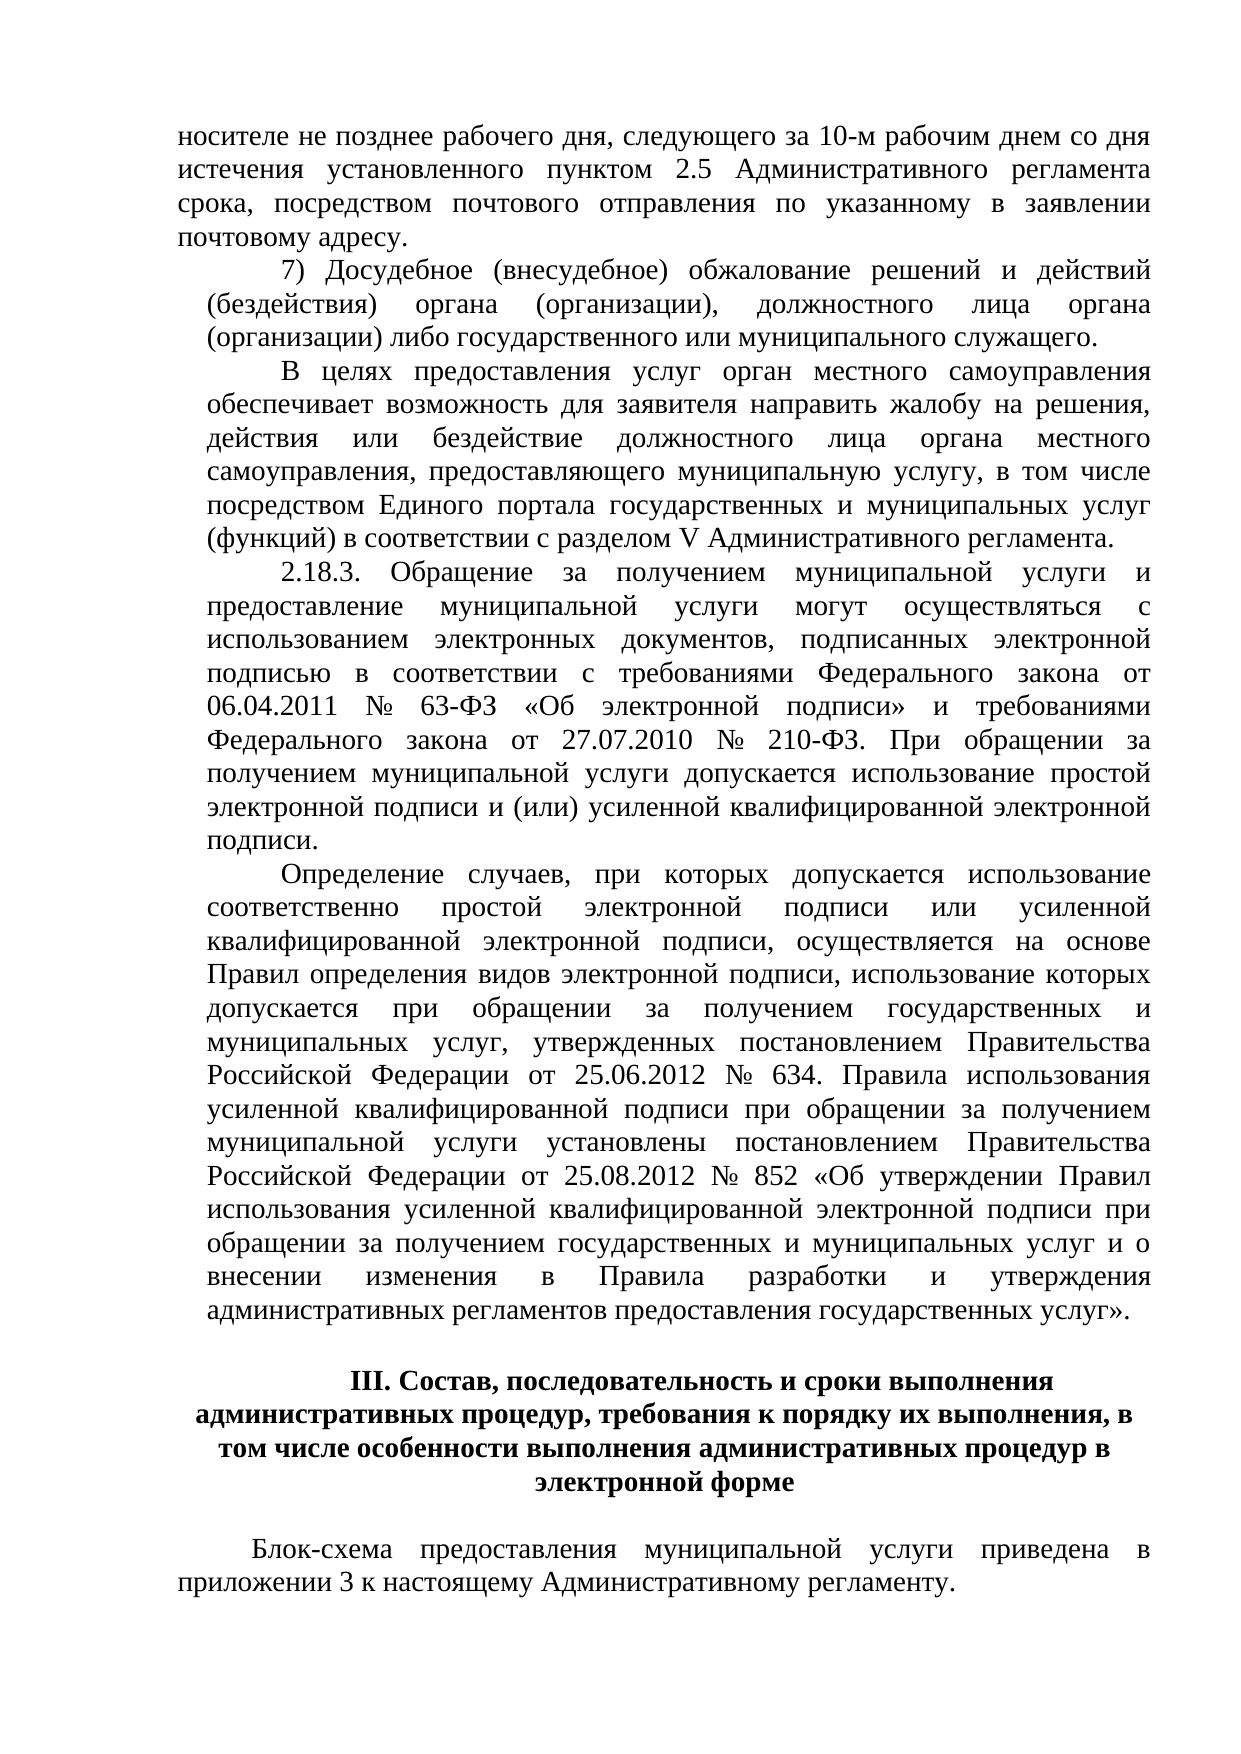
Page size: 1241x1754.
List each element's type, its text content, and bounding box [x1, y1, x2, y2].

text Определение случаев, при которых допускается использование соответственно простой электронной подписи или усиленной квалифицированной электронной подписи, осуществляется на основе Правил определения видов электронной подписи, использование которых допускается при обращении за получением государственных и муниципальных услуг, утвержденных постановлением Правительства Российской Федерации от 25.06.2012 № 634. Правила использования усиленной квалифицированной подписи при обращении за получением муниципальной услуги установлены постановлением Правительства Российской Федерации от 25.08.2012 № 852 «Об утверждении Правил использования усиленной квалифицированной электронной подписи при обращении за получением государственных и муниципальных услуг и о внесении изменения в Правила разработки и утверждения административных регламентов предоставления государственных услуг». [207, 856, 1152, 1326]
text В целях предоставления услуг орган местного самоуправления обеспечивает возможность для заявителя направить жалобу на решения, действия или бездействие должностного лица органа местного самоуправления, предоставляющего муниципальную услугу, в том числе посредством Единого портала государственных и муниципальных услуг (функций) в соответствии с разделом V Административного регламента. [207, 353, 1152, 554]
text Блок-схема предоставления муниципальной услуги приведена в приложении 3 к настоящему Административному регламенту. [177, 1531, 1152, 1598]
text 7) Досудебное (внесудебное) обжалование решений и действий (бездействия) органа (организации), должностного лица органа (организации) либо государственного или муниципального служащего. [207, 252, 1152, 353]
text III. Состав, последовательность и сроки выполнения административных процедур, требования к порядку их выполнения, в том числе особенности выполнения административных процедур в электронной форме [177, 1363, 1152, 1497]
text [177, 118, 1152, 252]
text 2.18.3. Обращение за получением муниципальной услуги и предоставление муниципальной услуги могут осуществляться с использованием электронных документов, подписанных электронной подписью в соответствии с требованиями Федерального закона от 06.04.2011 № 63-ФЗ «Об электронной подписи» и требованиями Федерального закона от 27.07.2010 № 210-ФЗ. При обращении за получением муниципальной услуги допускается использование простой электронной подписи и (или) усиленной квалифицированной электронной подписи. [207, 554, 1152, 856]
